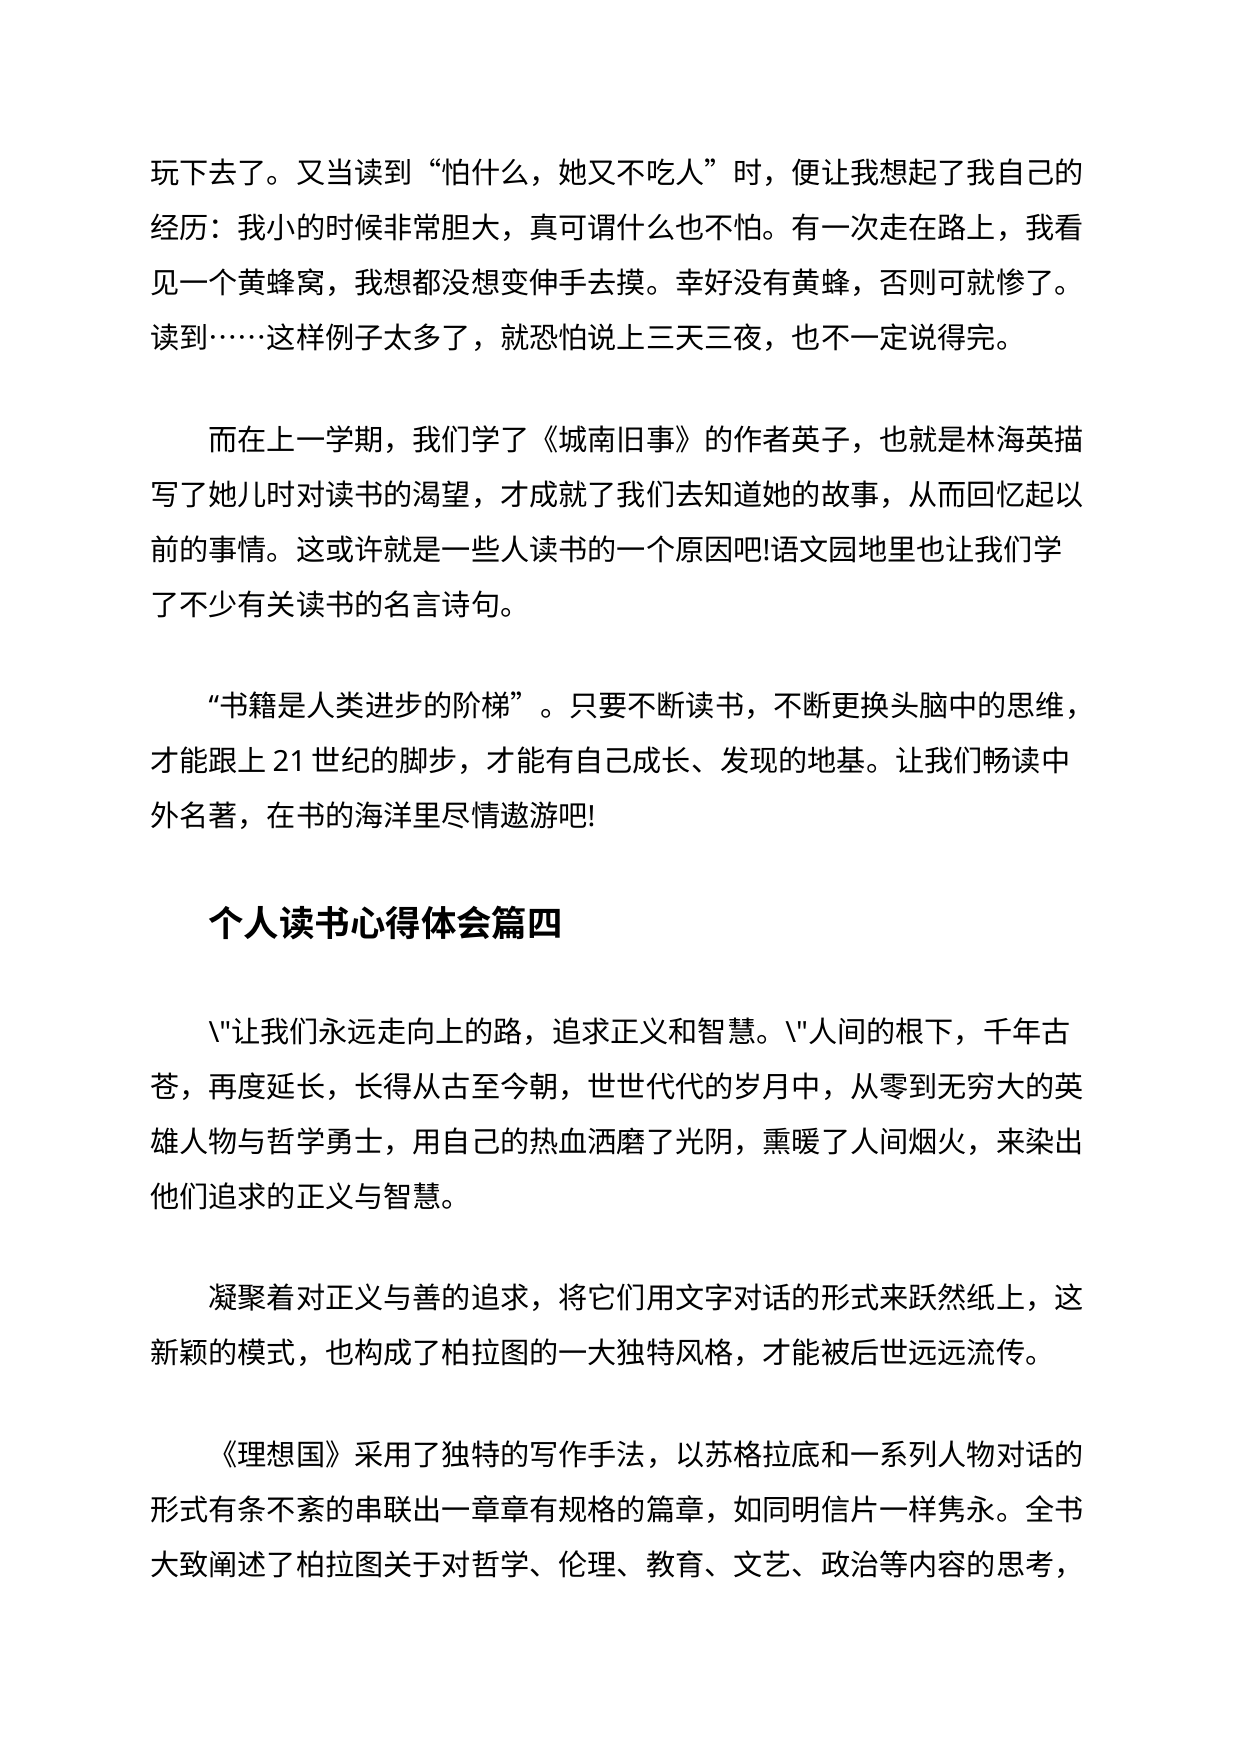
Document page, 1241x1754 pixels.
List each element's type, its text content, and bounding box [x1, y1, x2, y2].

text 凝聚着对正义与善的追求，将它们用文字对话的形式来跃然纸上，这新颖的模式，也构成了柏拉图的一大独特风格，才能被后世远远流传。 [150, 1275, 1090, 1372]
text 个人读书心得体会篇四 [150, 895, 1090, 946]
text 而在上一学期，我们学了《城南旧事》的作者英子，也就是林海英描写了她儿时对读书的渴望，才成就了我们去知道她的故事，从而回忆起以前的事情。这或许就是一些人读书的一个原因吧!语文园地里也让我们学了不少有关读书的名言诗句。 [150, 416, 1090, 623]
text \"让我们永远走向上的路，追求正义和智慧。\"人间的根下，千年古苍，再度延长，长得从古至今朝，世世代代的岁月中，从零到无穷大的英雄人物与哲学勇士，用自己的热血洒磨了光阴，熏暖了人间烟火，来染出他们追求的正义与智慧。 [150, 1008, 1090, 1216]
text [150, 1432, 1090, 1584]
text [150, 150, 1090, 357]
text “书籍是人类进步的阶梯”。只要不断读书，不断更换头脑中的思维，才能跟上21世纪的脚步，才能有自己成长、发现的地基。让我们畅读中外名著，在书的海洋里尽情遨游吧! [150, 683, 1090, 835]
